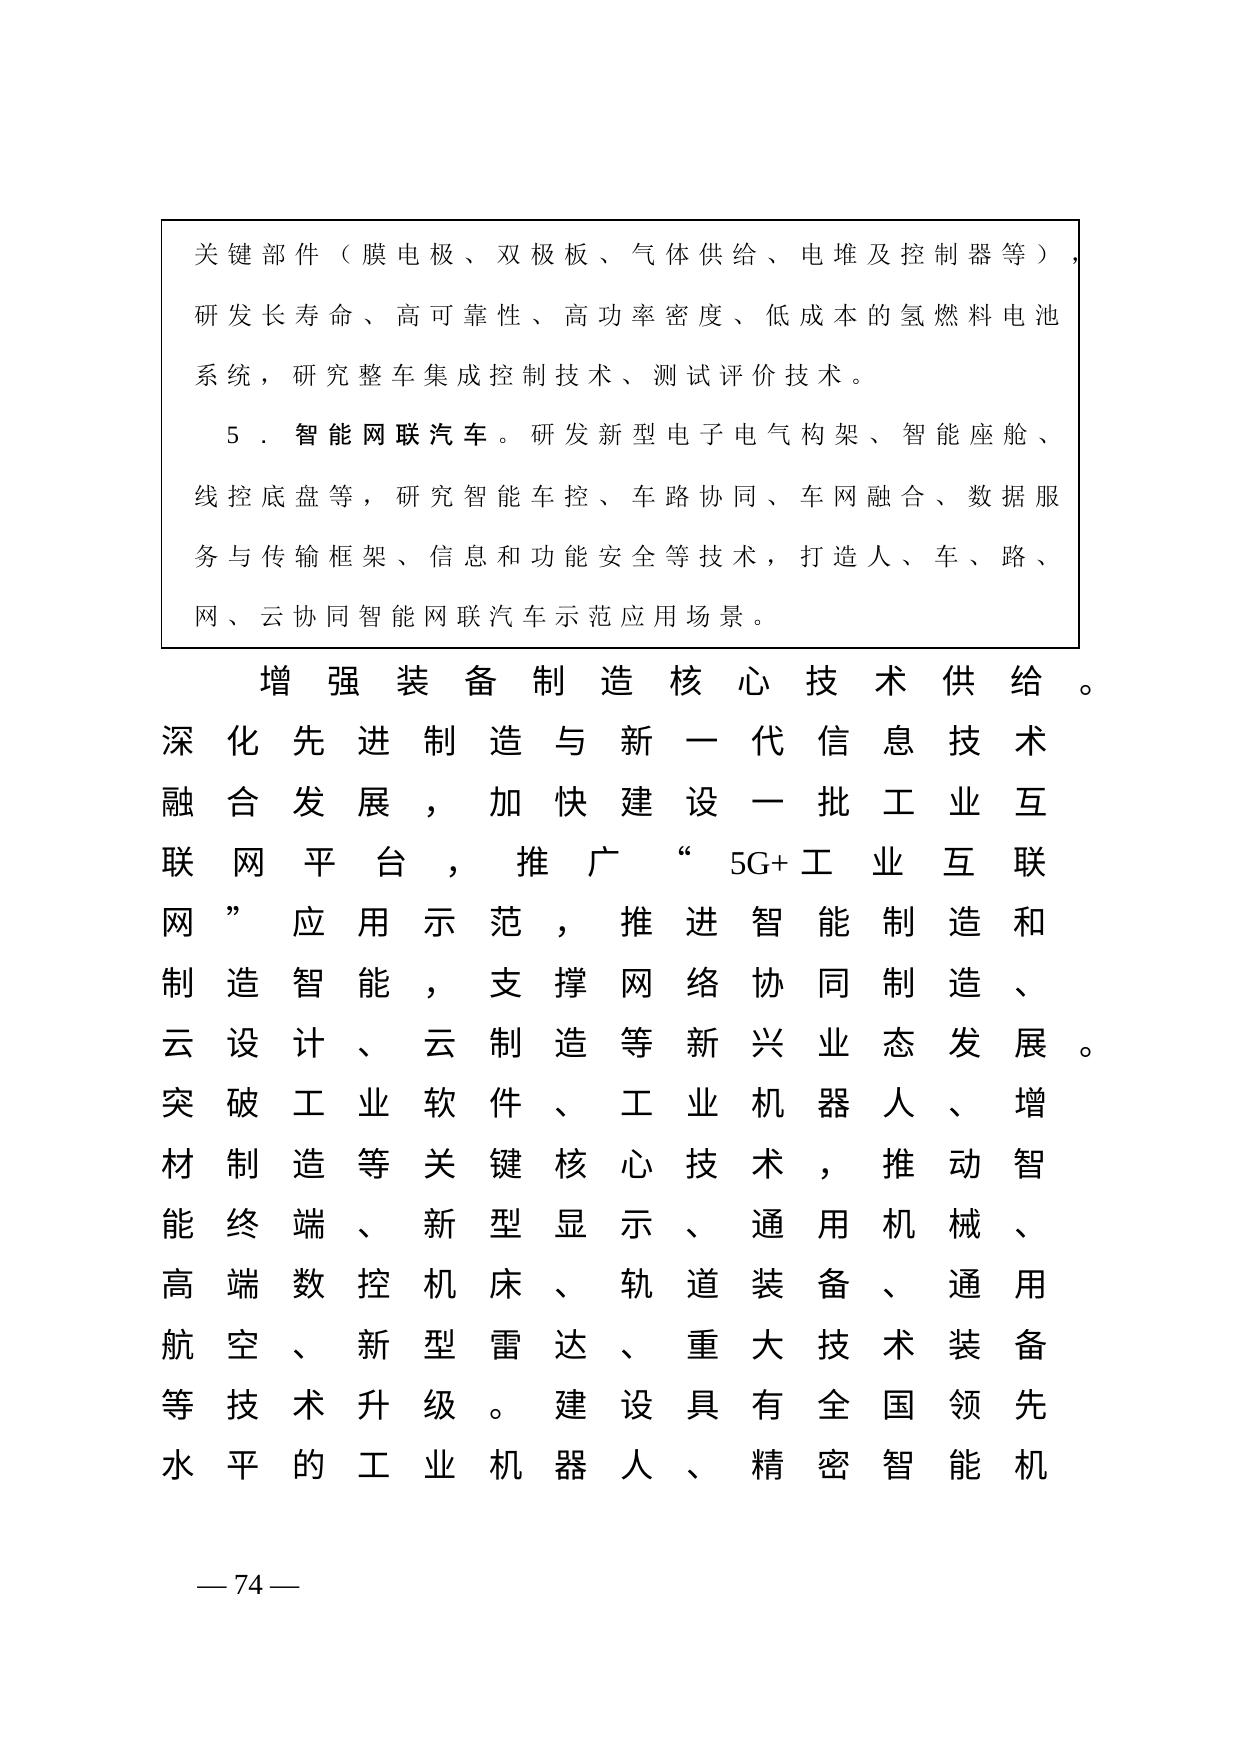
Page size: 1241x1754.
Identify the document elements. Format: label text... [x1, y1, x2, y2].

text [161, 649, 1079, 1493]
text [162, 221, 1078, 400]
text 5．智能网联汽车。研发新型电子电气构架、智能座舱、线控底盘等，研究智能车控、车路协同、车网融合、数据服务与传输框架、信息和功能安全等技术，打造人、车、路、网、云协同智能网联汽车示范应用场景。 [162, 400, 1078, 647]
